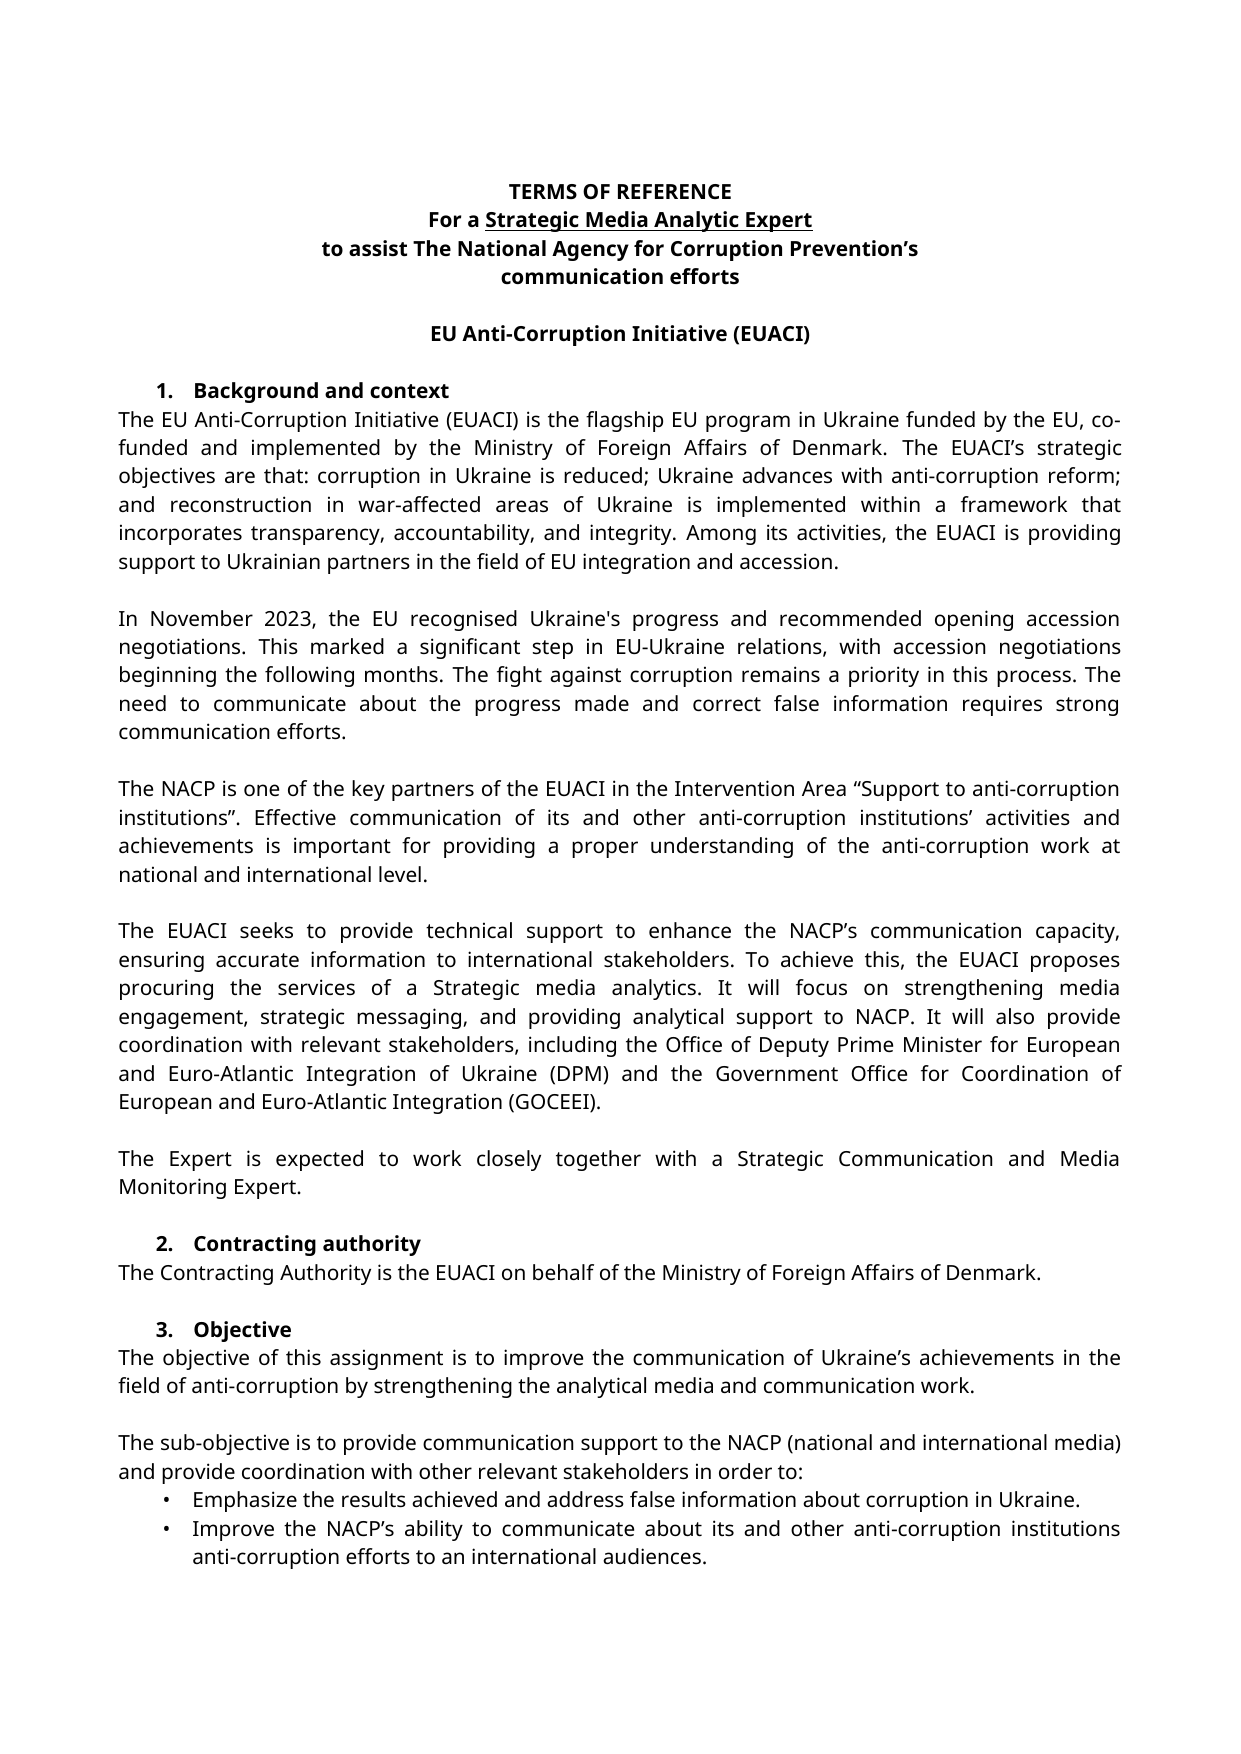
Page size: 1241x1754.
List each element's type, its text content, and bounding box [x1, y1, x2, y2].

text The EUACI seeks to provide technical support to enhance the NACP’s communication capacity, ensuring accurate information to international stakeholders. To achieve this, the EUACI proposes procuring the services of a Strategic media analytics. It will focus on strengthening media engagement, strategic messaging, and providing analytical support to NACP. It will also provide coordination with relevant stakeholders, including the Office of Deputy Prime Minister for European and Euro-Atlantic Integration of Ukraine (DPM) and the Government Office for Coordination of European and Euro-Atlantic Integration (GOCEEI). [118, 917, 1122, 1116]
text In November 2023, the EU recognised Ukraine's progress and recommended opening accession negotiations. This marked a significant step in EU-Ukraine relations, with accession negotiations beginning the following months. The fight against corruption remains a priority in this process. The need to communicate about the progress made and correct false information requires strong communication efforts. [118, 604, 1122, 746]
text The EU Anti-Corruption Initiative (EUACI) is the flagship EU program in Ukraine funded by the EU, co-funded and implemented by the Ministry of Foreign Affairs of Denmark. The EUACI’s strategic objectives are that: corruption in Ukraine is reduced; Ukraine advances with anti-corruption reform; and reconstruction in war-affected areas of Ukraine is implemented within a framework that incorporates transparency, accountability, and integrity. Among its activities, the EUACI is providing support to Ukrainian partners in the field of EU integration and accession. [118, 405, 1122, 575]
text The sub-objective is to provide communication support to the NACP (national and international media) and provide coordination with other relevant stakeholders in order to: [118, 1428, 1122, 1485]
text to assist The National Agency for Corruption Prevention’s [118, 234, 1122, 262]
list Improve the NACP’s ability to communicate about its and other anti-corruption institutions anti-corruption efforts to an international audiences. [162, 1514, 1122, 1571]
text EU Anti-Corruption Initiative (EUACI) [118, 319, 1122, 348]
list Contracting authority [156, 1229, 1122, 1258]
text For a Strategic Media Analytic Expert [118, 206, 1122, 234]
text The Contracting Authority is the EUACI on behalf of the Ministry of Foreign Affairs of Denmark. [118, 1258, 1122, 1286]
text The NACP is one of the key partners of the EUACI in the Intervention Area “Support to anti-corruption institutions”. Effective communication of its and other anti-corruption institutions’ activities and achievements is important for providing a proper understanding of the anti-corruption work at national and international level. [118, 774, 1122, 888]
list Background and context [156, 376, 1122, 405]
text The Expert is expected to work closely together with a Strategic Communication and Media Monitoring Expert. [118, 1144, 1122, 1201]
text The objective of this assignment is to improve the communication of Ukraine’s achievements in the field of anti-corruption by strengthening the analytical media and communication work. [118, 1343, 1122, 1400]
list Objective [156, 1315, 1122, 1343]
text TERMS OF REFERENCE [118, 177, 1122, 206]
text communication efforts [118, 262, 1122, 291]
list Emphasize the results achieved and address false information about corruption in Ukraine. [162, 1485, 1122, 1514]
